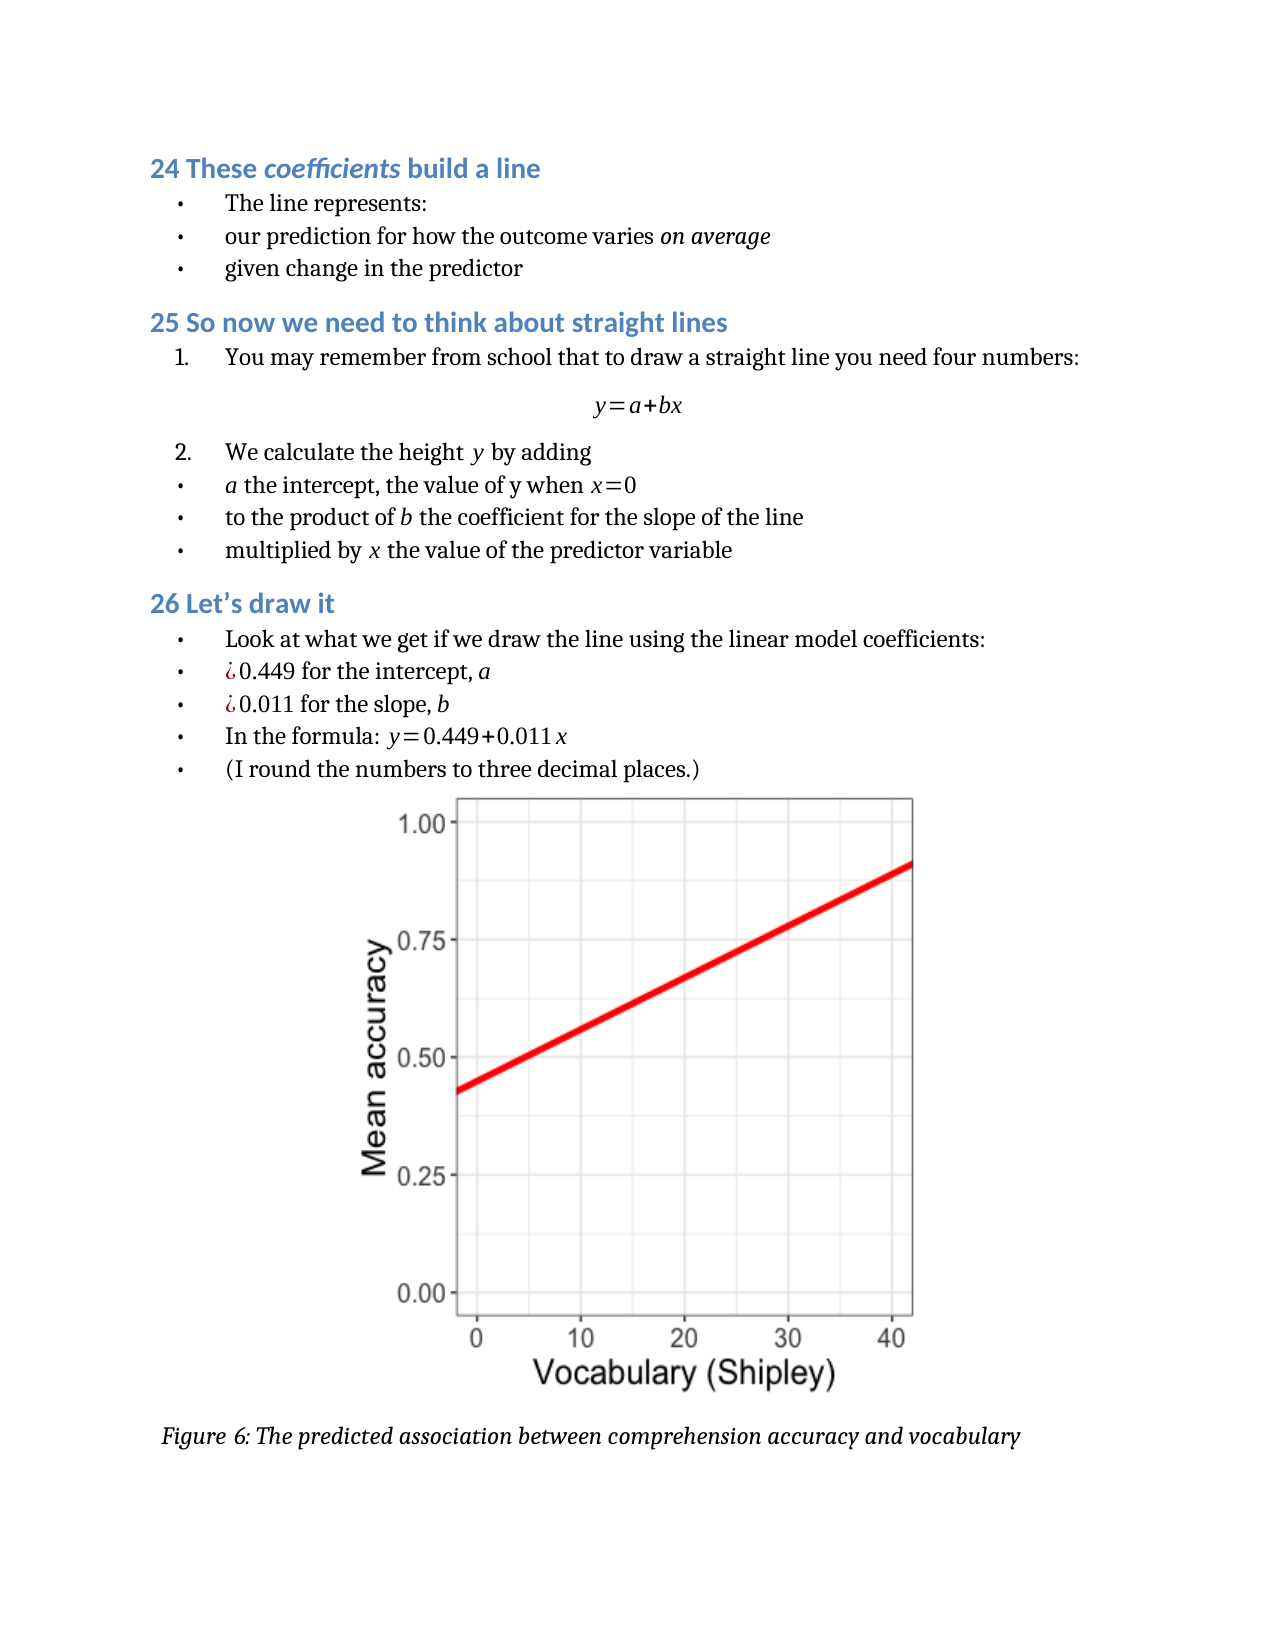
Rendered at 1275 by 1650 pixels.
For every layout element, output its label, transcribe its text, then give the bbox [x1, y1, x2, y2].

list multiplied by the value of the predictor variable [175, 536, 1125, 564]
list for the slope, [175, 690, 1125, 718]
subtitle 25 So now we need to think about straight lines [150, 304, 1125, 339]
list You may remember from school that to draw a straight line you need four numbers: [175, 343, 1125, 372]
subtitle 26 Let’s draw it [150, 585, 1125, 621]
table_header Figure 6: The predicted association between comprehension accuracy and vocabulary [150, 787, 1125, 1463]
list (I round the numbers to three decimal places.) [175, 755, 1125, 783]
subtitle 24 These coefficients build a line [150, 150, 1125, 186]
list our prediction for how the outcome varies on average [175, 222, 1125, 251]
list to the product of the coefficient for the slope of the line [175, 503, 1125, 532]
list given change in the predictor [175, 254, 1125, 283]
list for the intercept, [175, 657, 1125, 686]
list We calculate the height by adding [175, 438, 1125, 467]
list the intercept, the value of y when [175, 471, 1125, 499]
list Look at what we get if we draw the line using the linear model coefficients: [175, 625, 1125, 653]
list In the formula: [175, 722, 1125, 751]
picture [351, 787, 924, 1402]
list The line represents: [175, 189, 1125, 218]
